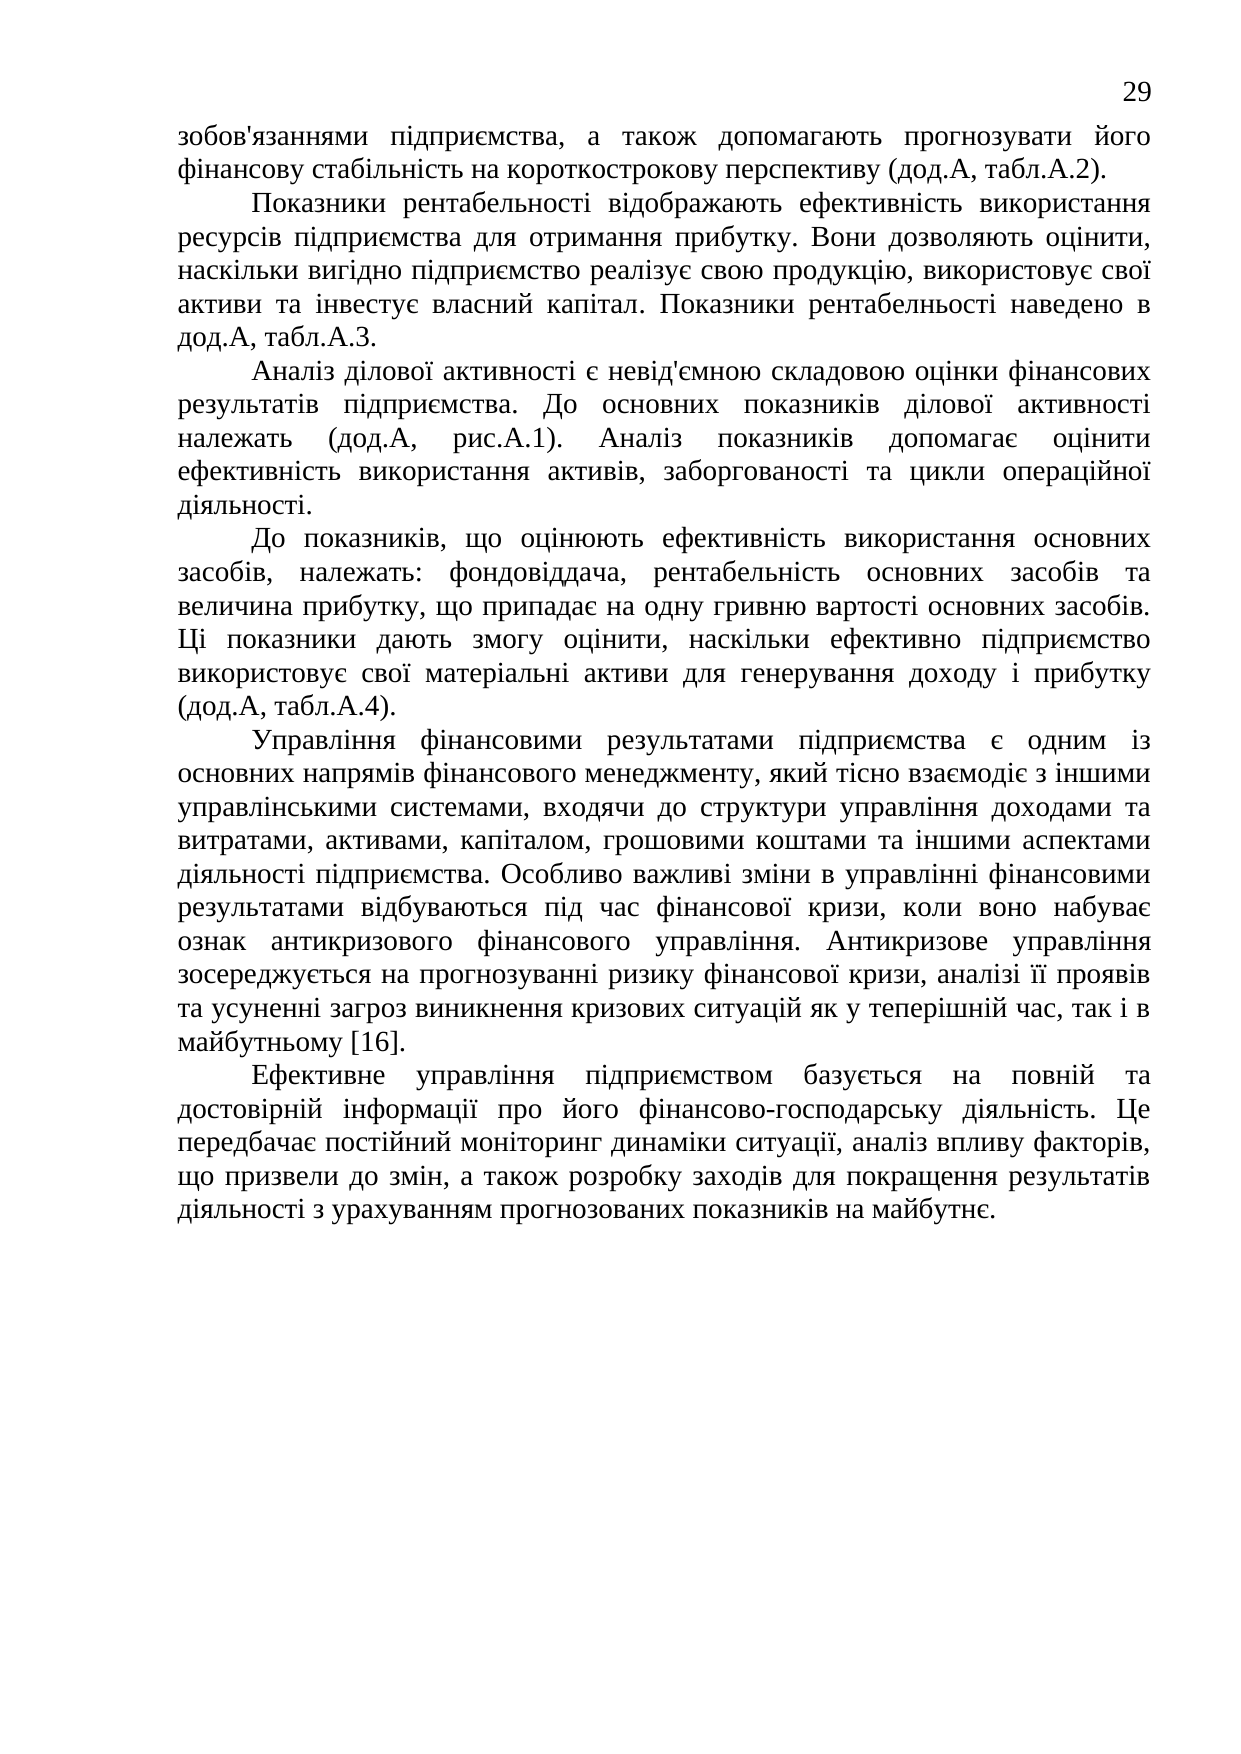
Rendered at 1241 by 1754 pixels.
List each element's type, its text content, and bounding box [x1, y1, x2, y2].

text Ефективне управління підприємством базується на повній та достовірній інформації про його фінансово-господарську діяльність. Це передбачає постійний моніторинг динаміки ситуації, аналіз впливу факторів, що призвели до змін, а також розробку заходів для покращення результатів діяльності з урахуванням прогнозованих показників на майбутнє. [177, 1057, 1152, 1225]
text Аналіз ділової активності є невід'ємною складовою оцінки фінансових результатів підприємства. До основних показників ділової активності належать (дод.А, рис.А.1). Аналіз показників допомагає оцінити ефективність використання активів, заборгованості та цикли операційної діяльності. [177, 353, 1152, 521]
text Управління фінансовими результатами підприємства є одним із основних напрямів фінансового менеджменту, який тісно взаємодіє з іншими управлінськими системами, входячи до структури управління доходами та витратами, активами, капіталом, грошовими коштами та іншими аспектами діяльності підприємства. Особливо важливі зміни в управлінні фінансовими результатами відбуваються під час фінансової кризи, коли воно набуває ознак антикризового фінансового управління. Антикризове управління зосереджується на прогнозуванні ризику фінансової кризи, аналізі її проявів та усуненні загроз виникнення кризових ситуацій як у теперішній час, так і в майбутньому [16]. [177, 722, 1152, 1057]
text До показників, що оцінюють ефективність використання основних засобів, належать: фондовіддача, рентабельність основних засобів та величина прибутку, що припадає на одну гривню вартості основних засобів. Ці показники дають змогу оцінити, наскільки ефективно підприємство використовує свої матеріальні активи для генерування доходу і прибутку (дод.А, табл.А.4). [177, 521, 1152, 722]
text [177, 118, 1152, 185]
text Показники рентабельності відображають ефективність використання ресурсів підприємства для отримання прибутку. Вони дозволяють оцінити, наскільки вигідно підприємство реалізує свою продукцію, використовує свої активи та інвестує власний капітал. Показники рентабелньості наведено в дод.А, табл.А.3. [177, 185, 1152, 353]
